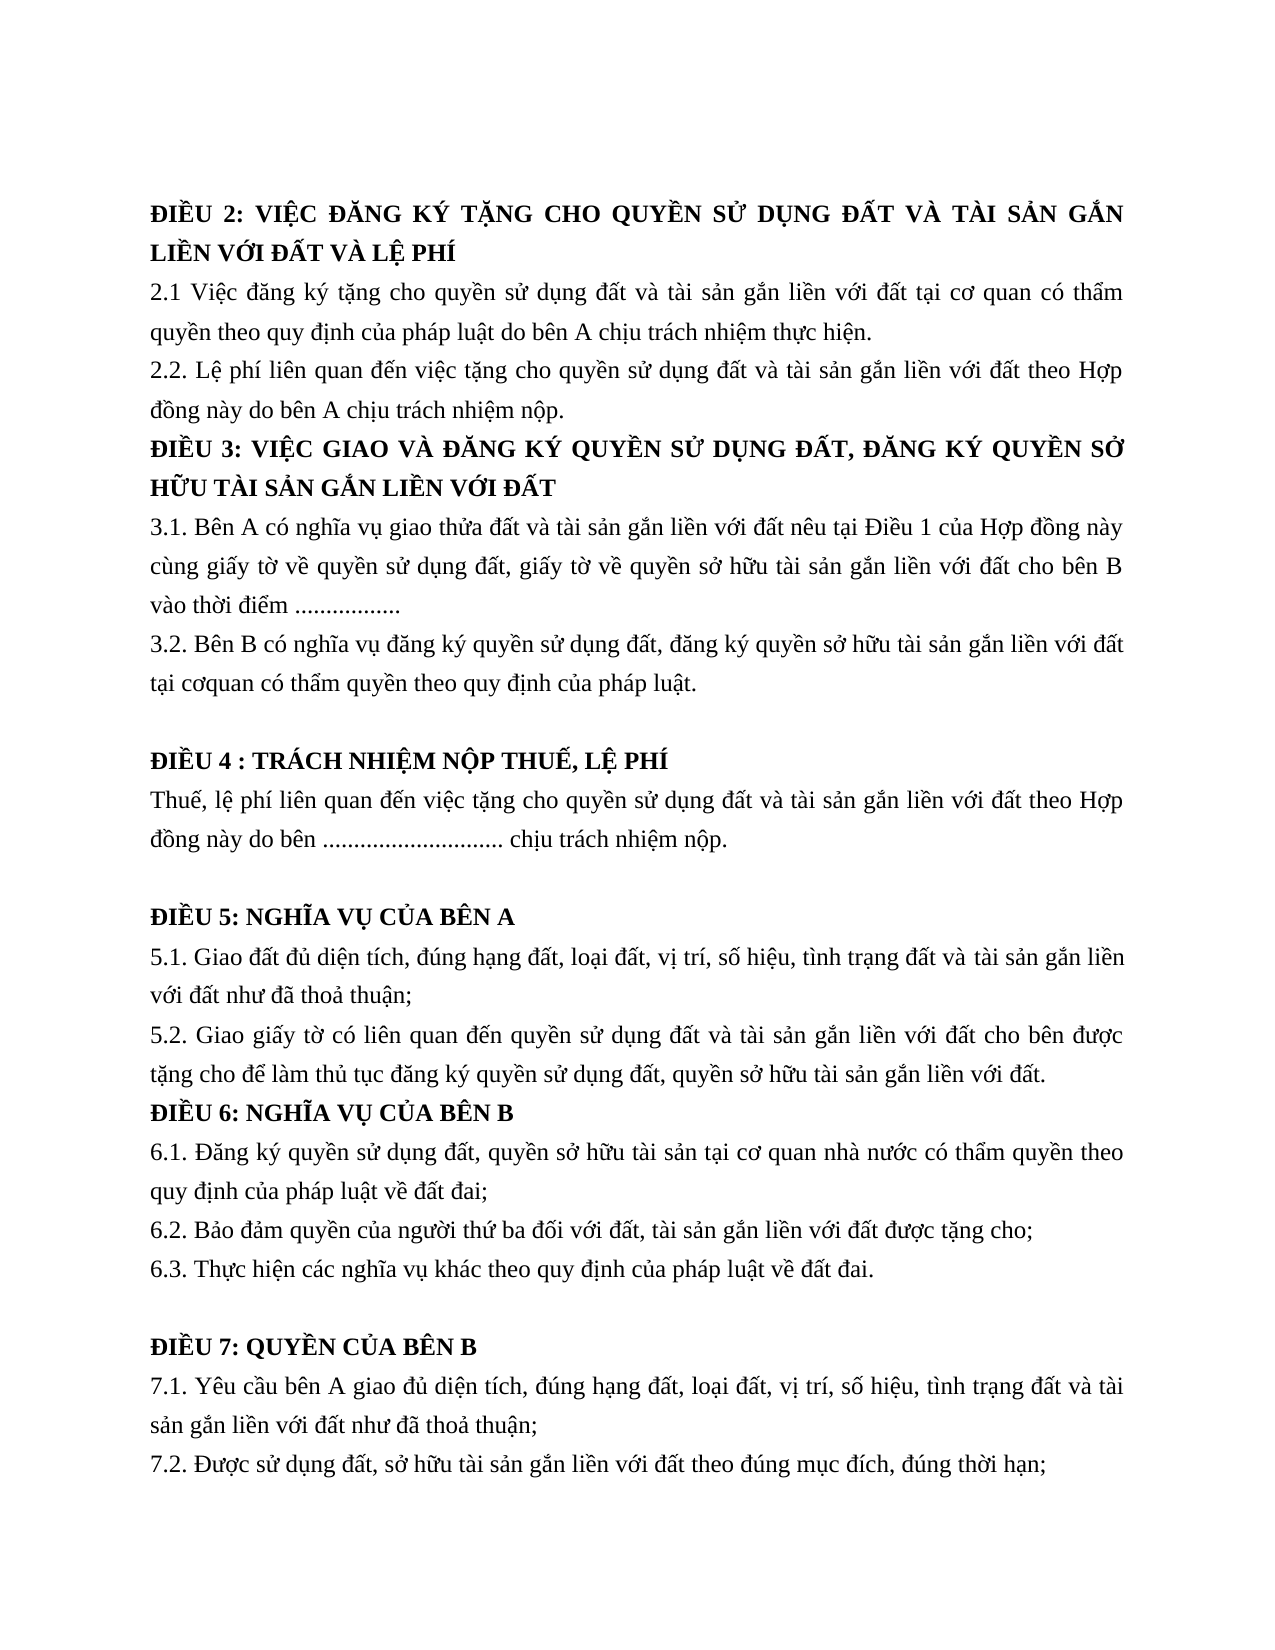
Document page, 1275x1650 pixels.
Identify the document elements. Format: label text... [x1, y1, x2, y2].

text 7.1. Yêu cầu bên A giao đủ diện tích, đúng hạng đất, loại đất, vị trí, số hiệu, tình trạng đất và tài sản gắn liền với đất như đã thoả thuận; [150, 1361, 1125, 1439]
text 6.3. Thực hiện các nghĩa vụ khác theo quy định của pháp luật về đất đai. [150, 1244, 1125, 1283]
text ĐIỀU 4 : TRÁCH NHIỆM NỘP THUẾ, LỆ PHÍ [150, 736, 1125, 775]
text 2.1 Việc đăng ký tặng cho quyền sử dụng đất và tài sản gắn liền với đất tại cơ quan có thẩm quyền theo quy định của pháp luật do bên A chịu trách nhiệm thực hiện. [150, 267, 1125, 345]
text ĐIỀU 6: NGHĨA VỤ CỦA BÊN B [150, 1087, 1125, 1127]
text 6.2. Bảo đảm quyền của người thứ ba đối với đất, tài sản gắn liền với đất được tặng cho; [150, 1205, 1125, 1244]
text ĐIỀU 5: NGHĨA VỤ CỦA BÊN A [150, 892, 1125, 931]
text 5.2. Giao giấy tờ có liên quan đến quyền sử dụng đất và tài sản gắn liền với đất cho bên được tặng cho để làm thủ tục đăng ký quyền sử dụng đất, quyền sở hữu tài sản gắn liền với đất. [150, 1009, 1125, 1087]
text 6.1. Đăng ký quyền sử dụng đất, quyền sở hữu tài sản tại cơ quan nhà nước có thẩm quyền theo quy định của pháp luật về đất đai; [150, 1127, 1125, 1205]
text Thuế, lệ phí liên quan đến việc tặng cho quyền sử dụng đất và tài sản gắn liền với đất theo Hợp đồng này do bên ............................. chịu trách nhiệm nộp. [150, 775, 1125, 853]
text 3.2. Bên B có nghĩa vụ đăng ký quyền sử dụng đất, đăng ký quyền sở hữu tài sản gắn liền với đất tại cơquan có thẩm quyền theo quy định của pháp luật. [150, 619, 1125, 697]
text ĐIỀU 3: VIỆC GIAO VÀ ĐĂNG KÝ QUYỀN SỬ DỤNG ĐẤT, ĐĂNG KÝ QUYỀN SỞ HỮU TÀI SẢN GẮN LIỀN VỚI ĐẤT [150, 423, 1125, 502]
text ĐIỀU 2: VIỆC ĐĂNG KÝ TẶNG CHO QUYỀN SỬ DỤNG ĐẤT VÀ TÀI SẢN GẮN LIỀN VỚI ĐẤT VÀ LỆ PHÍ [150, 189, 1125, 267]
text 7.2. Được sử dụng đất, sở hữu tài sản gắn liền với đất theo đúng mục đích, đúng thời hạn; [150, 1439, 1125, 1478]
text 5.1. Giao đất đủ diện tích, đúng hạng đất, loại đất, vị trí, số hiệu, tình trạng đất và tài sản gắn liền với đất như đã thoả thuận; [150, 931, 1125, 1009]
text 2.2. Lệ phí liên quan đến việc tặng cho quyền sử dụng đất và tài sản gắn liền với đất theo Hợp đồng này do bên A chịu trách nhiệm nộp. [150, 345, 1125, 423]
text 3.1. Bên A có nghĩa vụ giao thửa đất và tài sản gắn liền với đất nêu tại Điều 1 của Hợp đồng này cùng giấy tờ về quyền sử dụng đất, giấy tờ về quyền sở hữu tài sản gắn liền với đất cho bên B vào thời điểm ................. [150, 502, 1125, 619]
text ĐIỀU 7: QUYỀN CỦA BÊN B [150, 1322, 1125, 1361]
